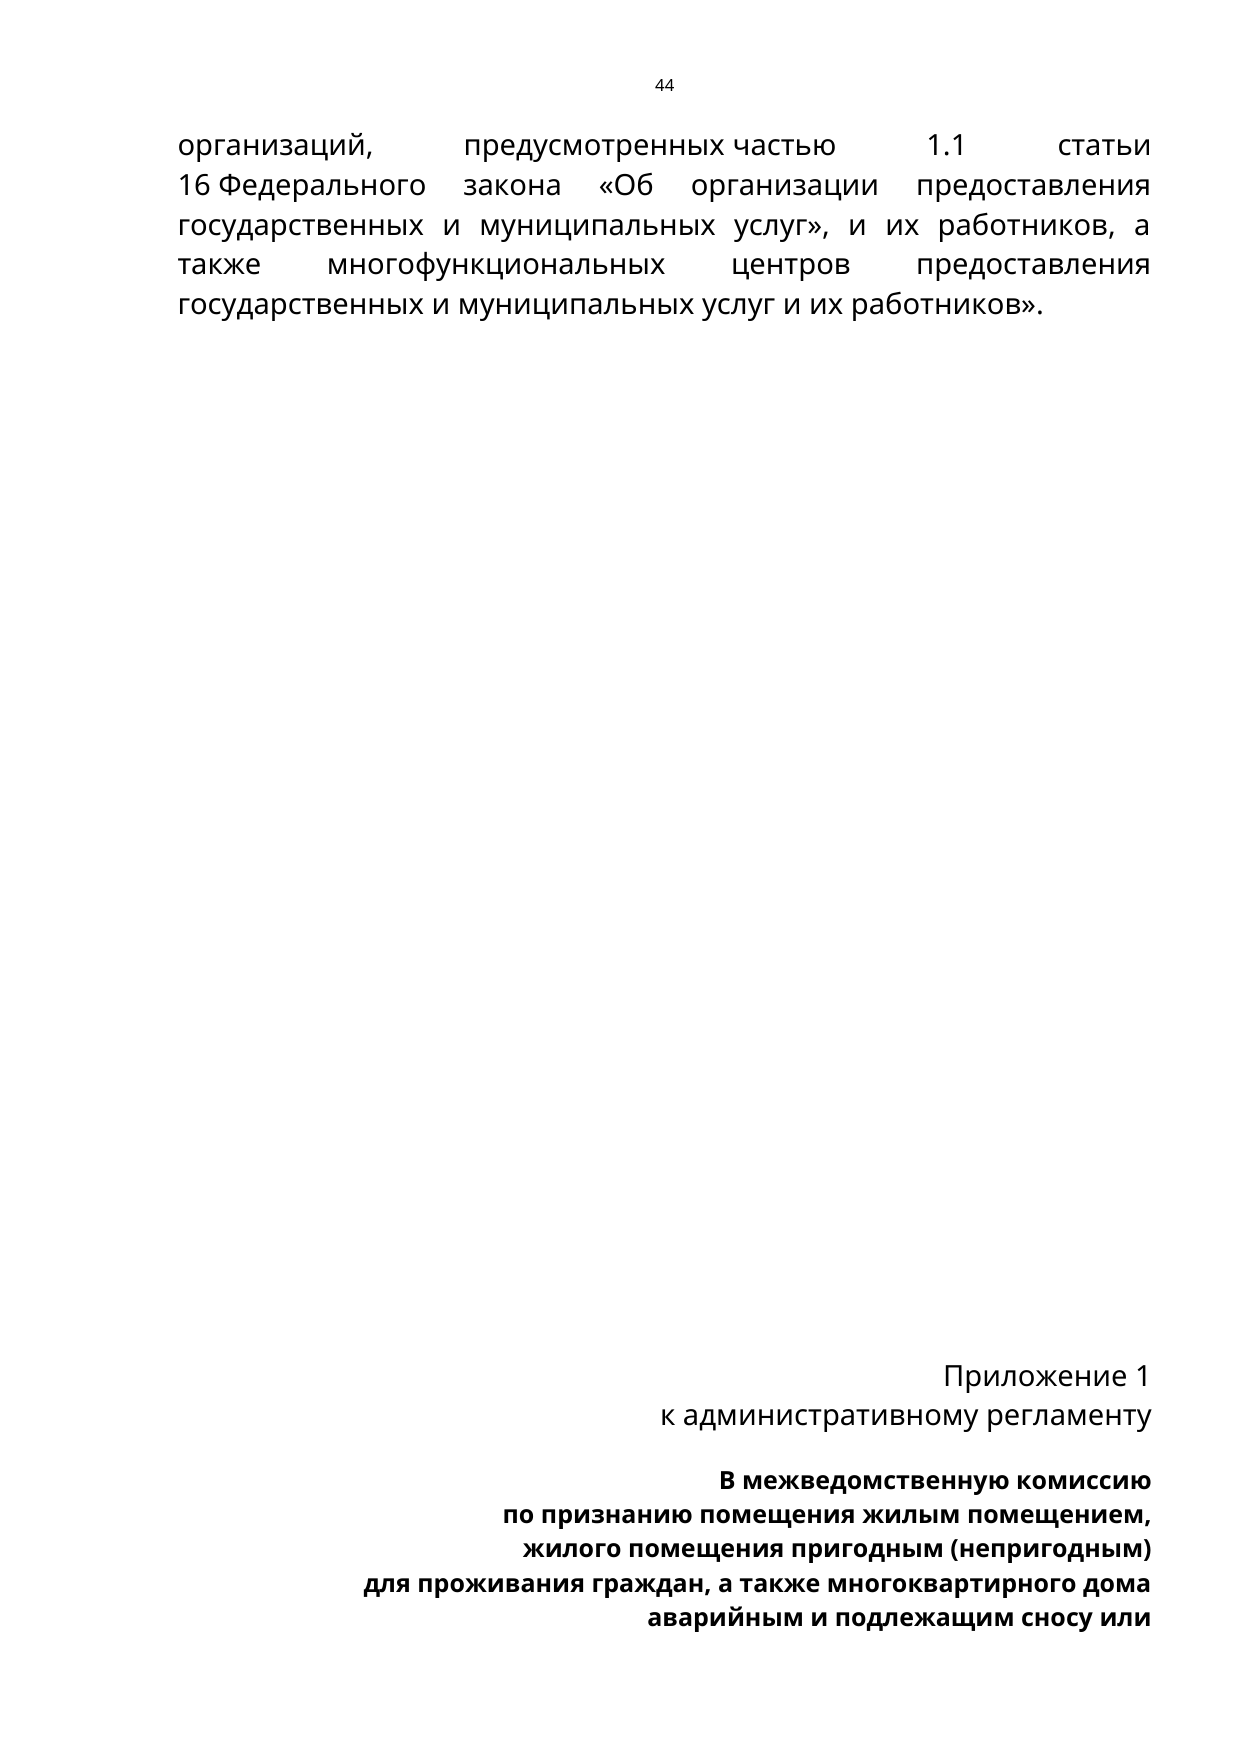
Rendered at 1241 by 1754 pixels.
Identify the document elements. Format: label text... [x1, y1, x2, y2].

text к административному регламенту [177, 1394, 1152, 1434]
text В межведомственную комиссию [177, 1463, 1152, 1497]
text для проживания граждан, а также многоквартирного дома [177, 1565, 1152, 1599]
text жилого помещения пригодным (непригодным) [177, 1531, 1152, 1565]
text по признанию помещения жилым помещением, [177, 1497, 1152, 1531]
text аварийным и подлежащим сносу или [177, 1599, 1152, 1633]
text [177, 124, 1152, 323]
text Приложение 1 [177, 1355, 1152, 1394]
